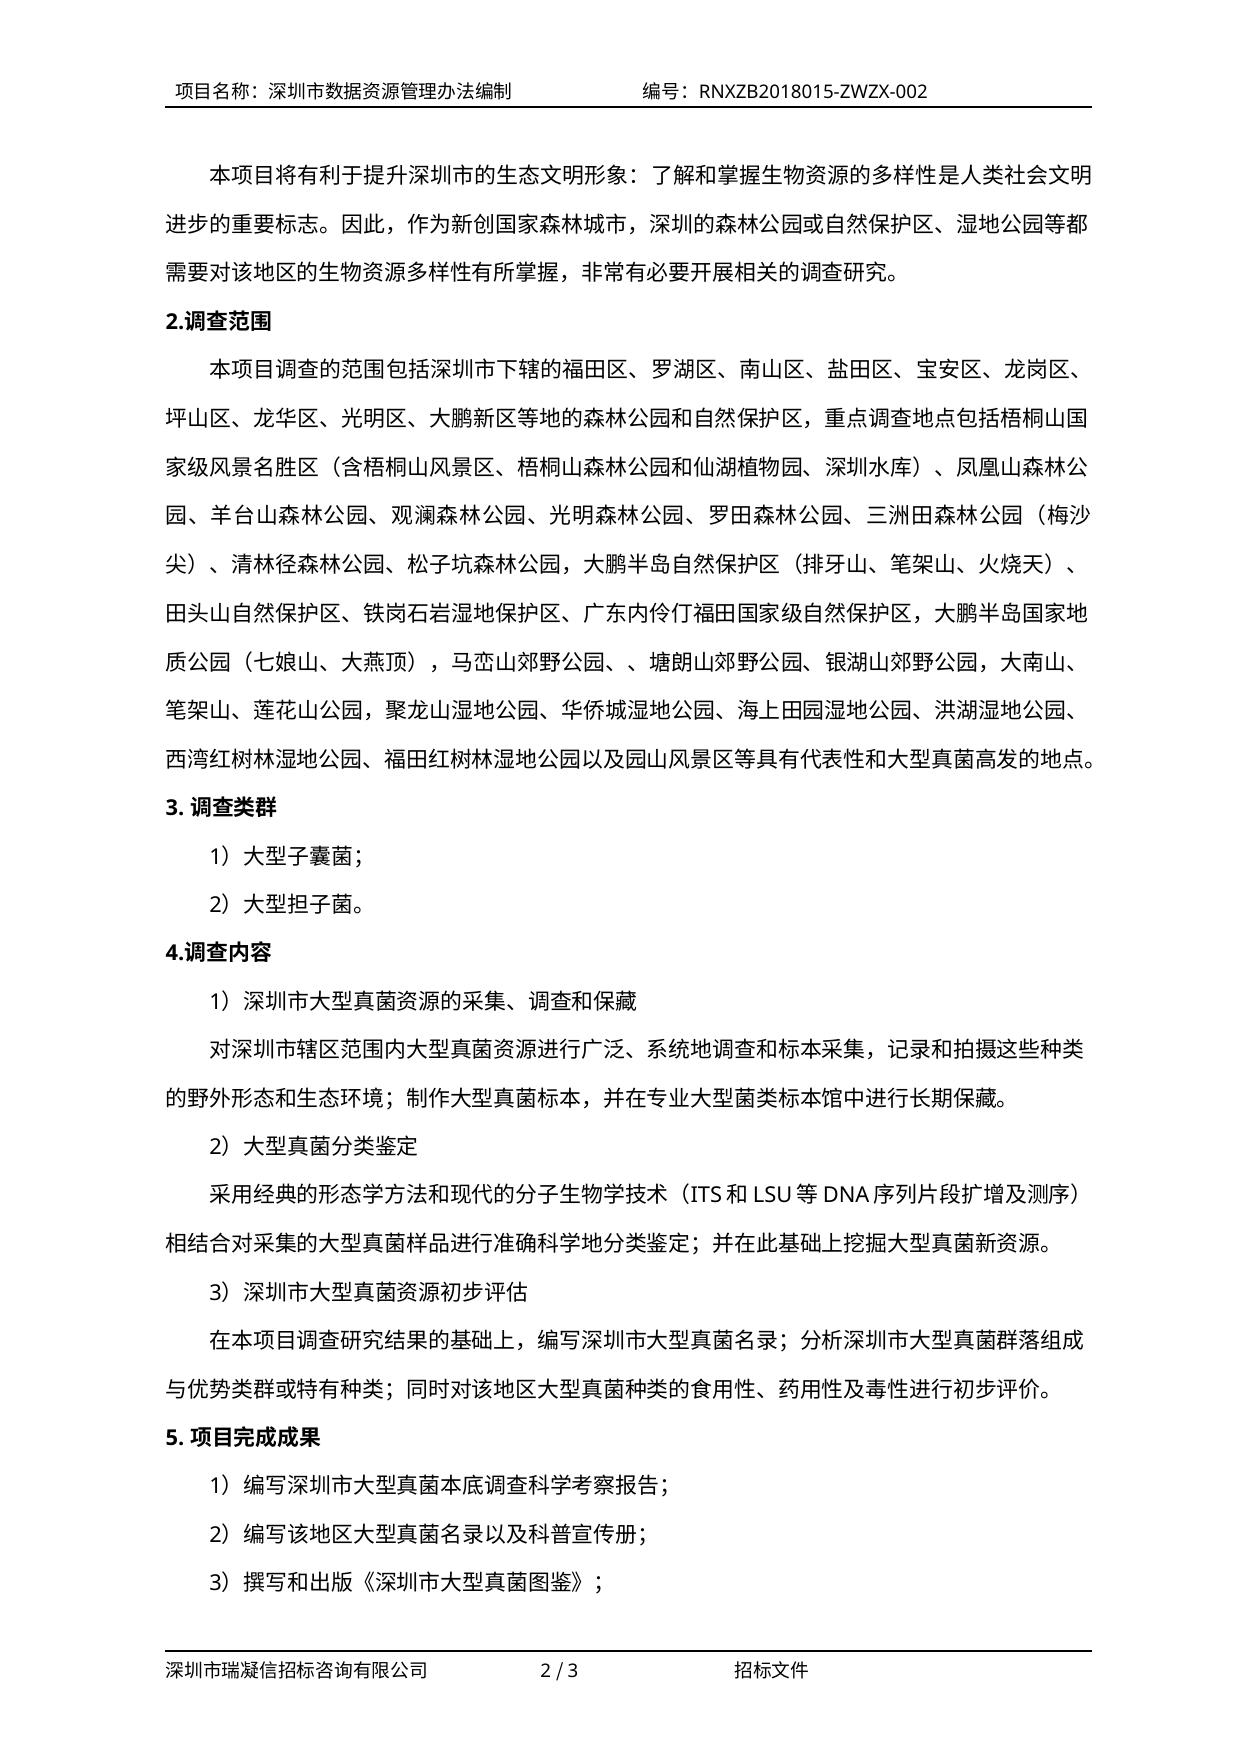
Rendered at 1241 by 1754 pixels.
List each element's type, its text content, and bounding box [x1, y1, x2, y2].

text 1）大型子囊菌； [165, 838, 1092, 871]
text 3）深圳市大型真菌资源初步评估 [165, 1274, 1092, 1307]
text 3. 调查类群 [165, 790, 1092, 822]
text 在本项目调查研究结果的基础上，编写深圳市大型真菌名录；分析深圳市大型真菌群落组成与优势类群或特有种类；同时对该地区大型真菌种类的食用性、药用性及毒性进行初步评价。 [165, 1322, 1092, 1404]
text 2.调查范围 [165, 303, 1092, 336]
text 本项目将有利于提升深圳市的生态文明形象：了解和掌握生物资源的多样性是人类社会文明进步的重要标志。因此，作为新创国家森林城市，深圳的森林公园或自然保护区、湿地公园等都需要对该地区的生物资源多样性有所掌握，非常有必要开展相关的调查研究。 [165, 157, 1092, 287]
text 采用经典的形态学方法和现代的分子生物学技术（ITS和LSU等DNA序列片段扩增及测序）相结合对采集的大型真菌样品进行准确科学地分类鉴定；并在此基础上挖掘大型真菌新资源。 [165, 1177, 1092, 1258]
text 2）编写该地区大型真菌名录以及科普宣传册； [165, 1516, 1092, 1549]
text 2）大型真菌分类鉴定 [165, 1129, 1092, 1161]
text 4.调查内容 [165, 935, 1092, 967]
text 对深圳市辖区范围内大型真菌资源进行广泛、系统地调查和标本采集，记录和拍摄这些种类的野外形态和生态环境；制作大型真菌标本，并在专业大型菌类标本馆中进行长期保藏。 [165, 1032, 1092, 1113]
text 3）撰写和出版《深圳市大型真菌图鉴》； [165, 1564, 1092, 1597]
text 2）大型担子菌。 [165, 887, 1092, 919]
text 1）编写深圳市大型真菌本底调查科学考察报告； [165, 1468, 1092, 1500]
text 1）深圳市大型真菌资源的采集、调查和保藏 [165, 983, 1092, 1016]
text 本项目调查的范围包括深圳市下辖的福田区、罗湖区、南山区、盐田区、宝安区、龙岗区、坪山区、龙华区、光明区、大鹏新区等地的森林公园和自然保护区，重点调查地点包括梧桐山国家级风景名胜区（含梧桐山风景区、梧桐山森林公园和仙湖植物园、深圳水库）、凤凰山森林公园、羊台山森林公园、观澜森林公园、光明森林公园、罗田森林公园、三洲田森林公园（梅沙尖）、清林径森林公园、松子坑森林公园，大鹏半岛自然保护区（排牙山、笔架山、火烧天）、田头山自然保护区、铁岗石岩湿地保护区、广东内伶仃福田国家级自然保护区，大鹏半岛国家地质公园（七娘山、大燕顶），马峦山郊野公园、、塘朗山郊野公园、银湖山郊野公园，大南山、笔架山、莲花山公园，聚龙山湿地公园、华侨城湿地公园、海上田园湿地公园、洪湖湿地公园、西湾红树林湿地公园、福田红树林湿地公园以及园山风景区等具有代表性和大型真菌高发的地点。 [165, 352, 1092, 774]
text 5. 项目完成成果 [165, 1419, 1092, 1452]
